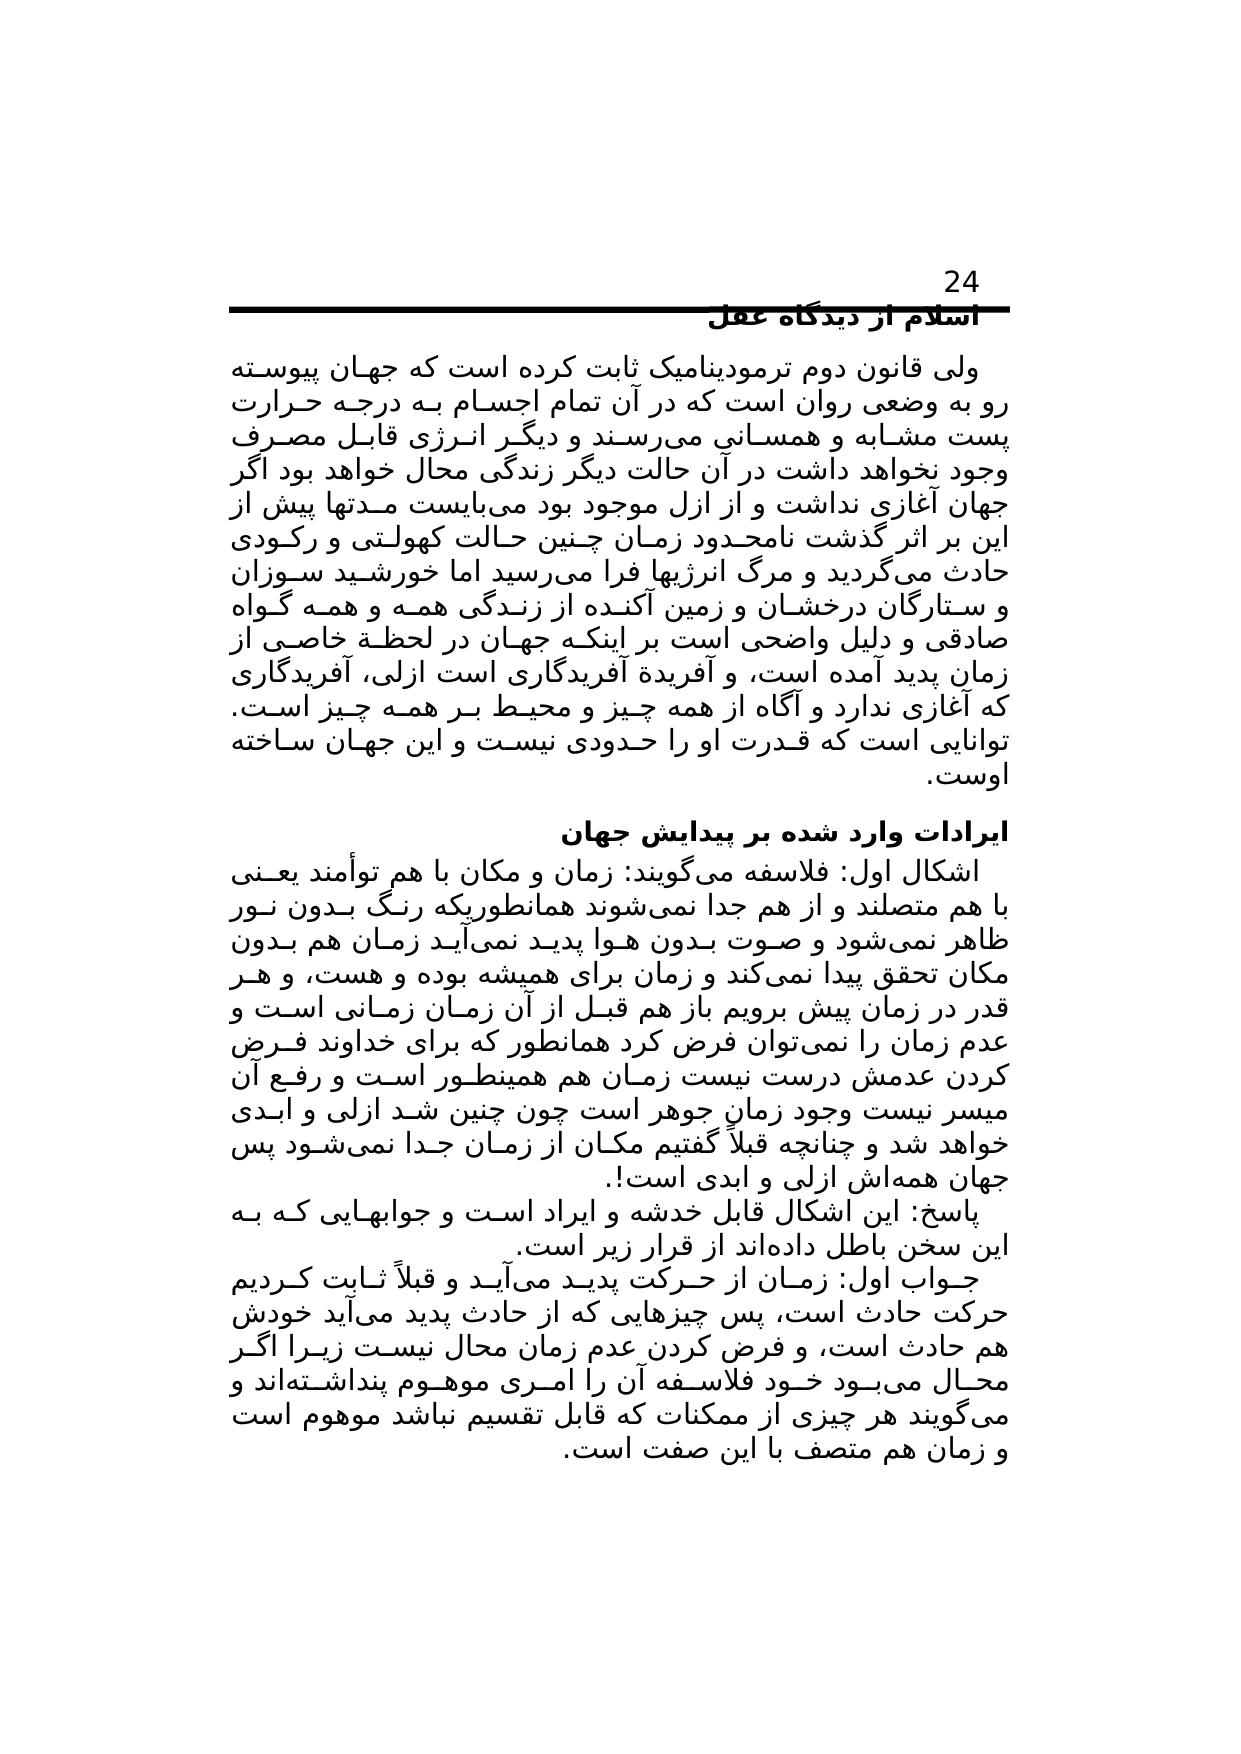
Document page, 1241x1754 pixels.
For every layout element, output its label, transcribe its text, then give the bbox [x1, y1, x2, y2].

text اشکال اول: فلاسفه می‌گویند: زمان و مکان با هم توأمند یعنی با هم متصلند و از هم جدا نمی‌شوند همانطوریکه رنگ بدون نور ظاهر نمی‌شود و صوت بدون هوا پدید نمی‌آید زمان هم بدون مکان تحقق پیدا نمی‌کند و زمان برای همیشه بوده و هست، و هر قدر در زمان پیش برویم باز هم قبل از آن زمان زمانی است و عدم زمان را نمی‌توان فرض کرد همانطور که برای خداوند فرض کردن عدمش درست نیست زمان هم همینطور است و رفع آن میسر نیست وجود زمان جوهر است چون چنین شد ازلی و ابدی خواهد شد و چنانچه قبلاً گفتیم مکان از زمان جدا نمی‌شود پس جهان همه‌اش ازلی و ابدی است!. [230, 854, 1010, 1194]
text جواب اول: زمان از حرکت پدید می‌آید و قبلاً ثابت کردیم حرکت حادث است، پس چیزهایی که از حادث پدید می‌آید خودش هم حادث است، و فرض کردن عدم زمان محال نیست زیرا اگر محال می‌بود خود فلاسفه آن را امری موهوم پنداشته‌اند و می‌گویند هر چیزی از ممکنات که قابل تقسیم نباشد موهوم است و زمان هم متصف با این صفت است. [230, 1262, 1010, 1466]
text ایرادات وارد شده بر پیدایش جهان [230, 817, 1010, 848]
text پاسخ: این اشکال قابل خدشه و ایراد است و جوابهایی که به این سخن باطل داده‌اند از قرار زیر است. [230, 1194, 1010, 1262]
text ولی قانون دوم ترمودینامیک ثابت کرده است که جهان پیوسته رو به وضعی روان است که در آن تمام اجسام به درجه حرارت پست مشابه و همسانی می‌رسند و دیگر انرژی قابل مصرف وجود نخواهد داشت در آن حالت دیگر زندگی محال خواهد بود اگر جهان آغازی نداشت و از ازل موجود بود می‌بایست مدتها پیش از این بر اثر گذشت نامحدود زمان چنین حالت کهولتی و رکودی حادث می‌گردید و مرگ انرژیها فرا می‌رسید اما خورشید سوزان و ستارگان درخشان و زمین آکنده از زندگی همه و همه گواه صادقی و دلیل واضحی است بر اینکه جهان در لحظة خاصی از زمان پدید آمده است، و آفریدة آفریدگاری است ازلی، آفریدگاری که آغازی ندارد و آگاه از همه چیز و محیط بر همه چیز است. توانایی است که قدرت او را حدودی نیست و این جهان ساخته اوست. [230, 350, 1010, 792]
